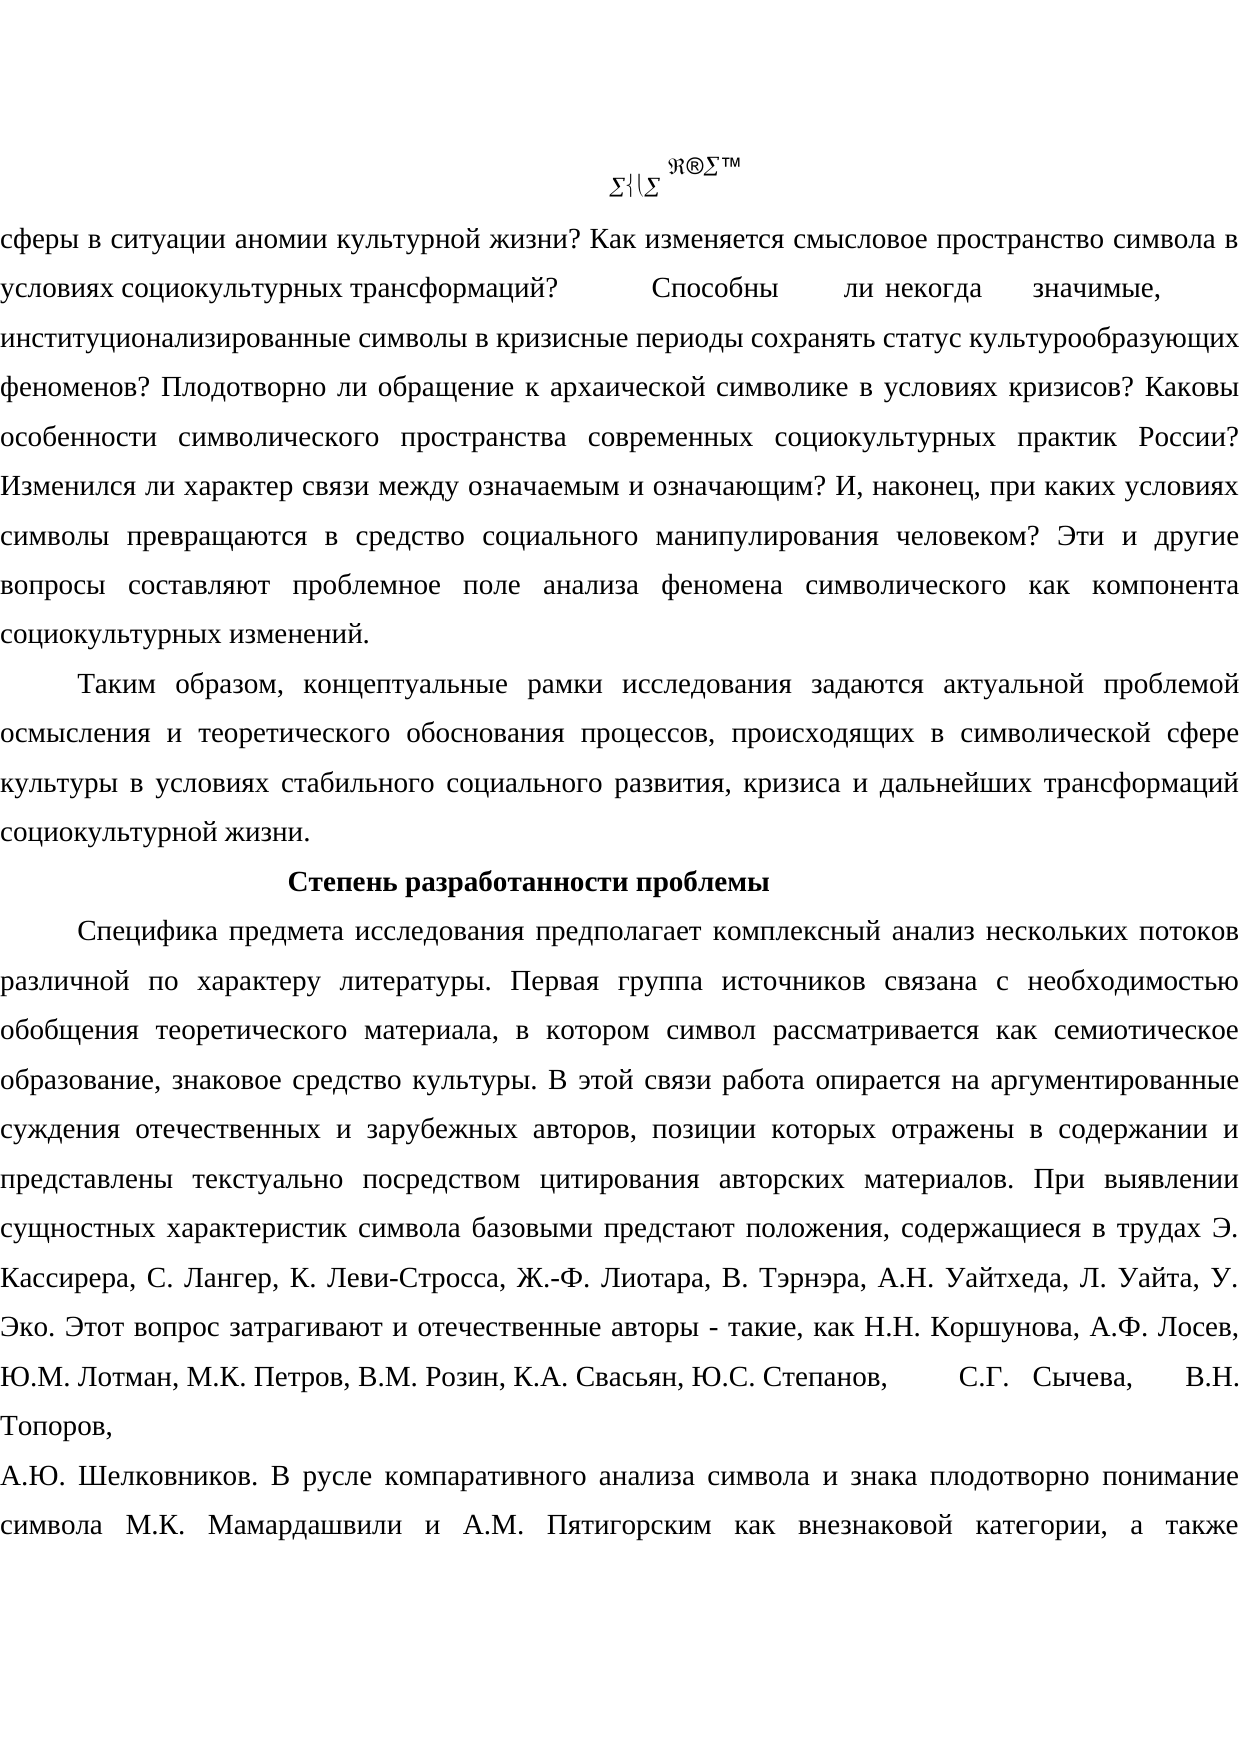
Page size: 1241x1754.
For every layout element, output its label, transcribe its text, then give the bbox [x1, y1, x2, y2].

text Таким образом, концептуальные рамки исследования задаются актуальной проблемой осмысления и теоретического обоснования процессов, происходящих в символической сфере культуры в условиях стабильного социального развития, кризиса и дальнейших трансформаций социокультурной жизни. [0, 654, 1240, 852]
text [0, 1446, 1240, 1544]
text Степень разработанности проблемы [287, 852, 1240, 901]
text Специфика предмета исследования предполагает комплексный анализ нескольких потоков различной по характеру литературы. Первая группа источников связана с необходимостью обобщения теоретического материала, в котором символ рассматривается как семиотическое образование, знаковое средство культуры. В этой связи работа опирается на аргументированные суждения отечественных и зарубежных авторов, позиции которых отражены в содержании и представлены текстуально посредством цитирования авторских материалов. При выявлении сущностных характеристик символа базовыми предстают положения, содержащиеся в трудах Э. Кассирера, С. Лангер, К. Леви-Стросса, Ж.-Ф. Лиотара, В. Тэрнэра, А.Н. Уайтхеда, Л. Уайта, У. Эко. Этот вопрос затрагивают и отечественные авторы - такие, как Н.Н. Коршунова, А.Ф. Лосев, Ю.М. Лотман, М.К. Петров, В.М. Розин, К.А. Свасьян, Ю.С. Степанов, С.Г. Сычева, В.Н. Топоров, [0, 901, 1240, 1446]
text институционализированные символы в кризисные периоды сохранять статус культурообразующих феноменов? Плодотворно ли обращение к архаической символике в условиях кризисов? Каковы особенности символического пространства современных социокультурных практик России? Изменился ли характер связи между означаемым и означающим? И, наконец, при каких условиях символы превращаются в средство социального манипулирования человеком? Эти и другие вопросы составляют проблемное поле анализа феномена символического как компонента социокультурных изменений. [0, 307, 1240, 654]
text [0, 208, 1240, 307]
